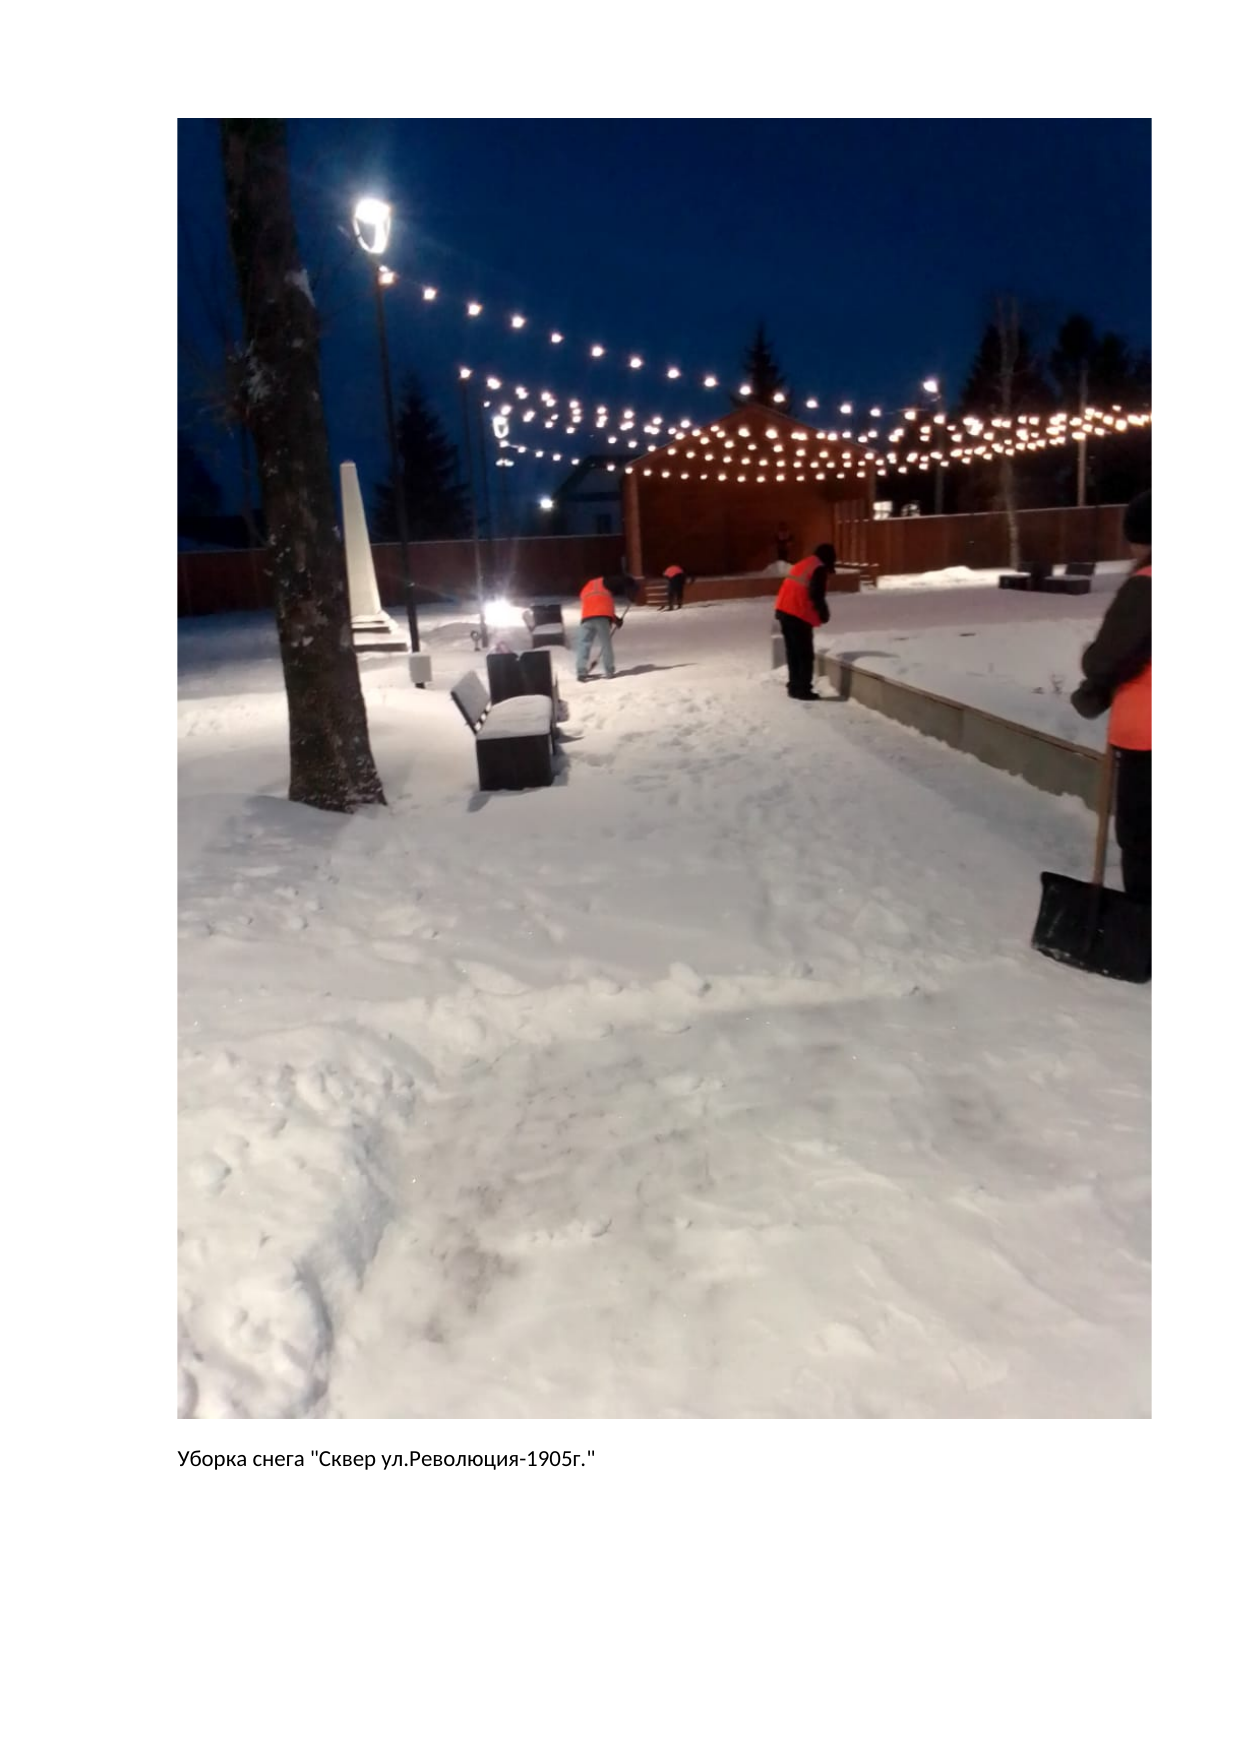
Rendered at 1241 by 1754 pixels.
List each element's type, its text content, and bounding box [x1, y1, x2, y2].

picture [177, 118, 1152, 1419]
text Уборка снега "Сквер ул.Революция-1905г." [177, 1444, 1152, 1472]
